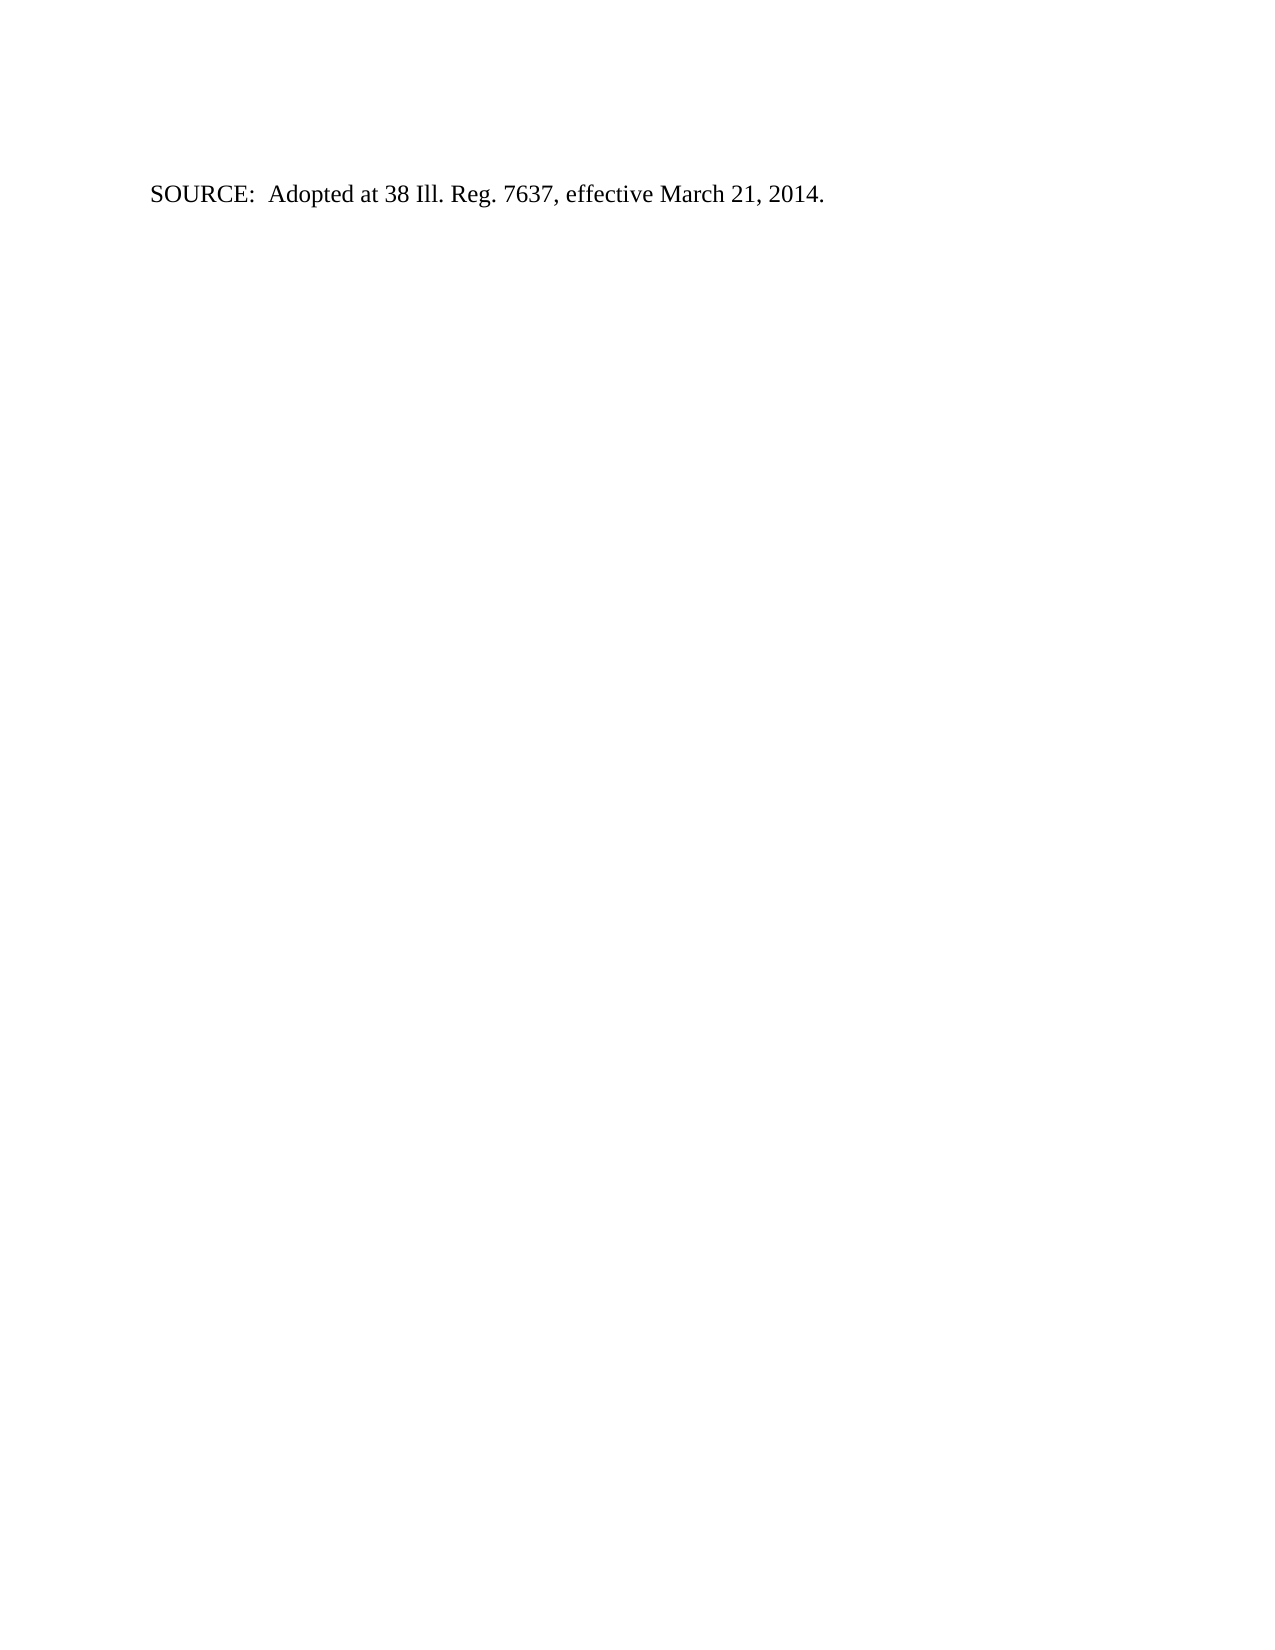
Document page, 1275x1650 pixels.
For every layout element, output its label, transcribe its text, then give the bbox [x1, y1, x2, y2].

text SOURCE: Adopted at 38 Ill. Reg. 7637, effective March 21, 2014. [150, 179, 1125, 207]
